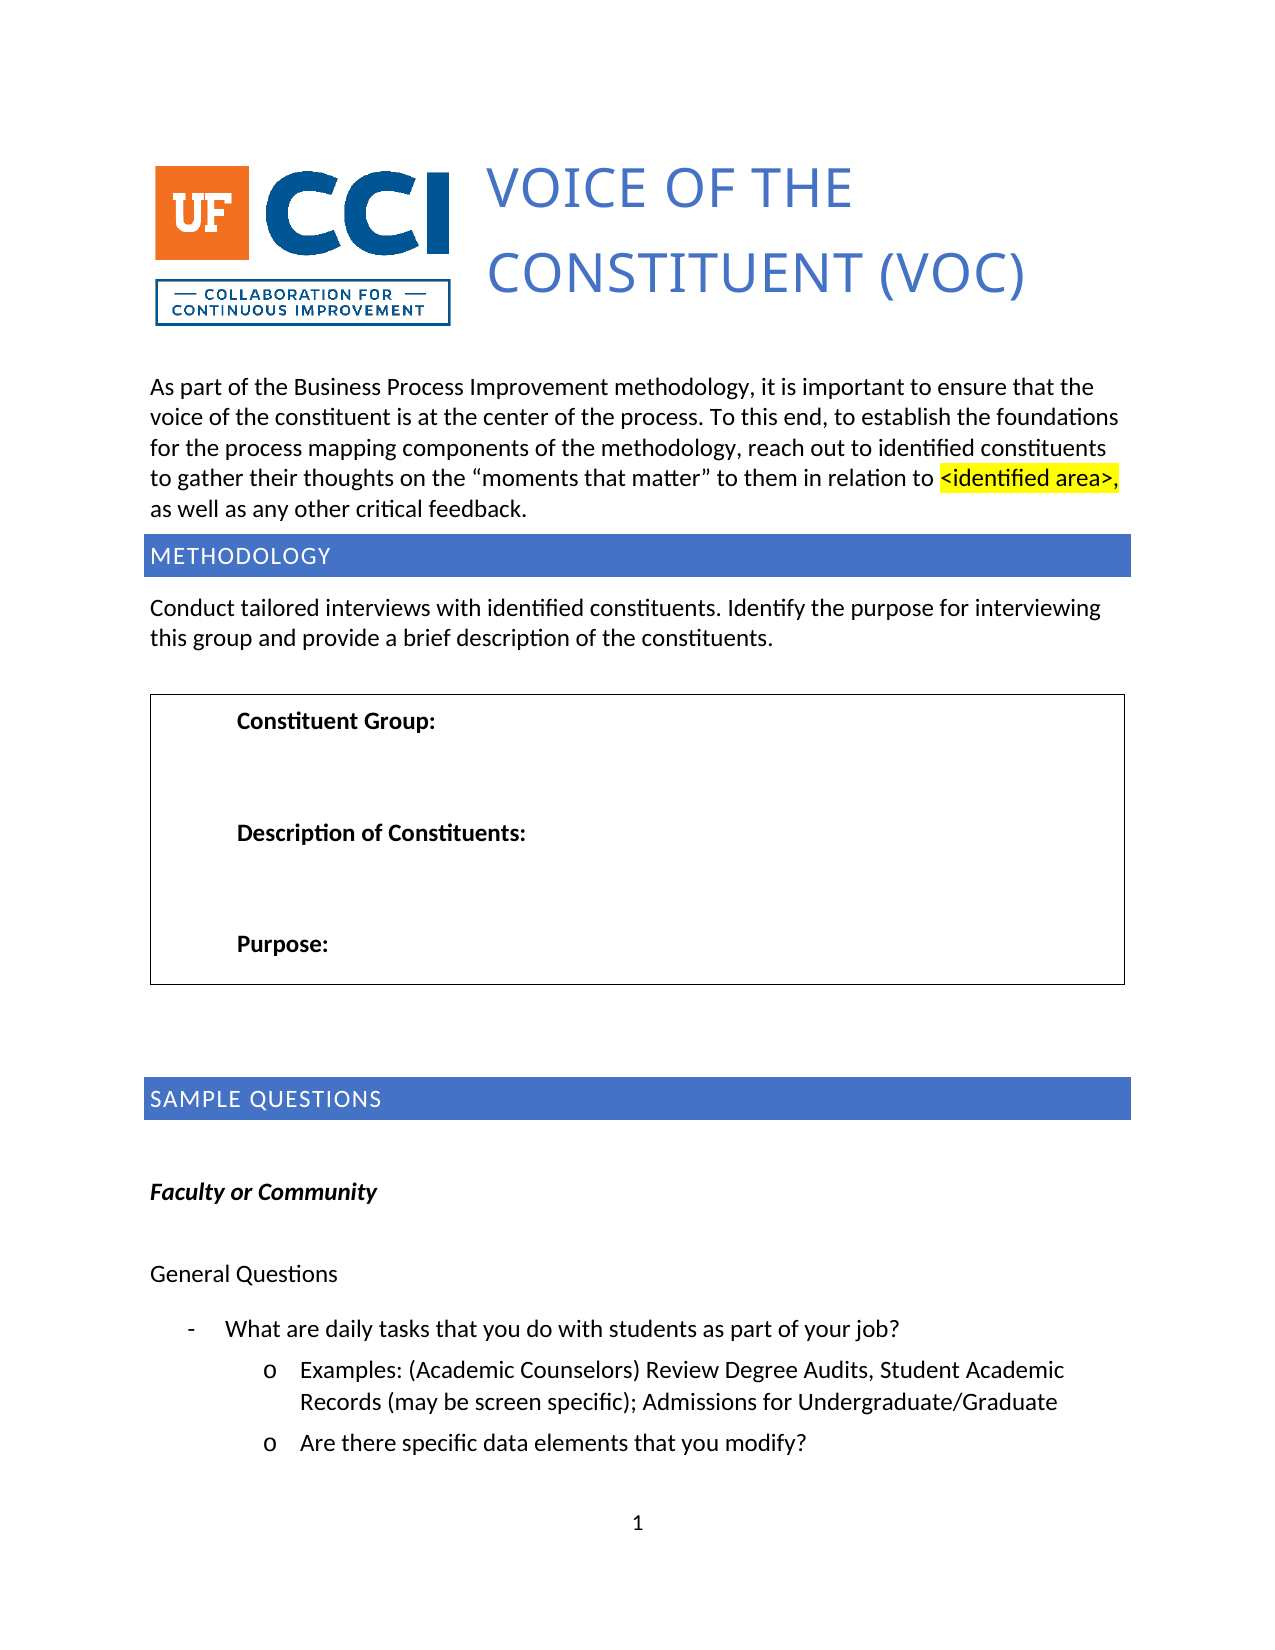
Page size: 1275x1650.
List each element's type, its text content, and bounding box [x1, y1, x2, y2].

subtitle SAMPLE QUESTIONS [150, 1084, 1125, 1114]
list Examples: (Academic Counselors) Review Degree Audits, Student Academic Records (may be screen specific); Admissions for Undergraduate/Graduate [262, 1354, 1125, 1417]
title VOICE OF THE CONSTITUENT (VOC) [468, 150, 1125, 308]
picture [140, 150, 468, 342]
text As part of the Business Process Improvement methodology, it is important to ensure that the voice of the constituent is at the center of the process. To this end, to establish the foundations for the process mapping components of the methodology, reach out to identified constituents to gather their thoughts on the “moments that matter” to them in relation to <identified area>, as well as any other critical feedback. [150, 371, 1125, 523]
table_header Constituent Group: Description of Constituents: Purpose: [151, 695, 1124, 984]
text Conduct tailored interviews with identified constituents. Identify the purpose for interviewing this group and provide a brief description of the constituents. [150, 592, 1125, 653]
subtitle METHODOLOGY [150, 540, 1125, 571]
text Faculty or Community [150, 1176, 1125, 1207]
list Are there specific data elements that you modify? [262, 1427, 1125, 1459]
list What are daily tasks that you do with students as part of your job? [187, 1313, 1125, 1344]
text General Questions [150, 1258, 1125, 1288]
